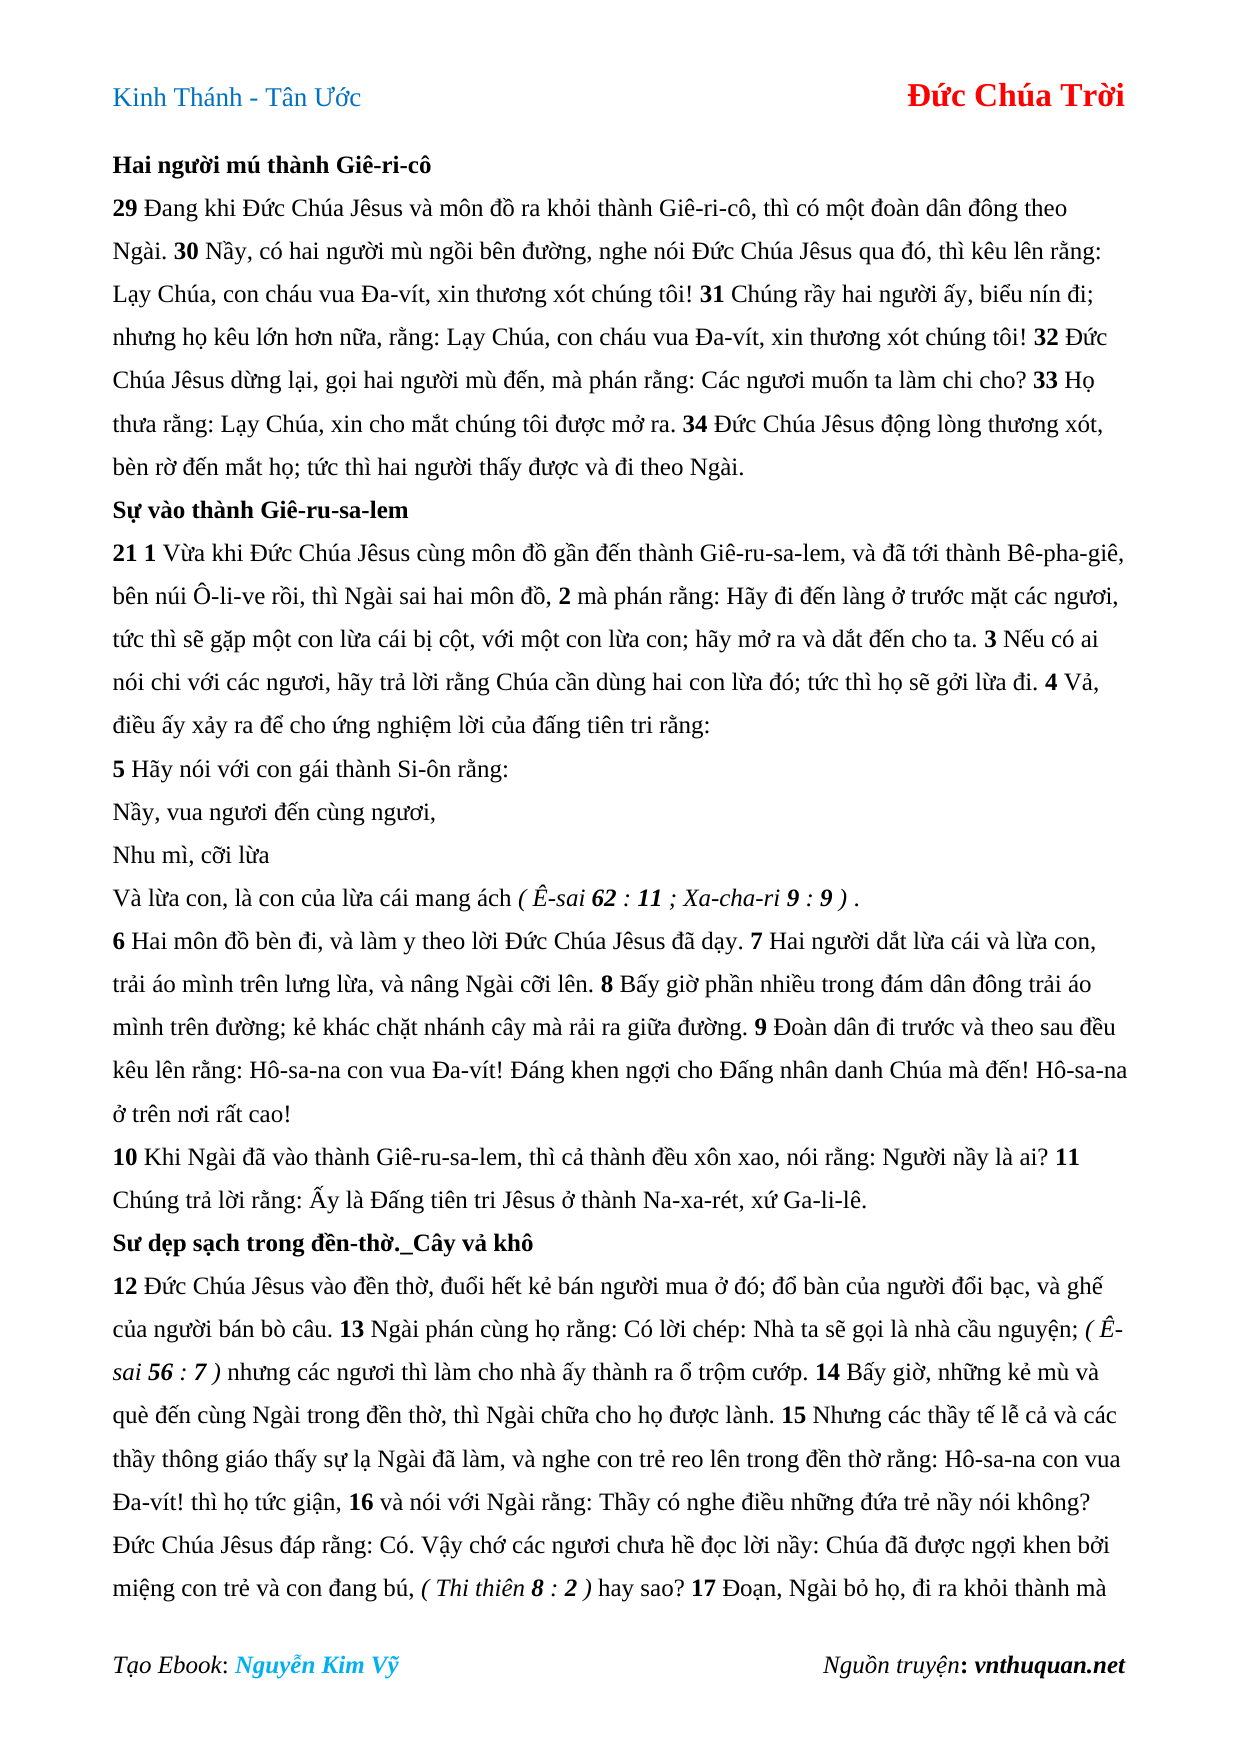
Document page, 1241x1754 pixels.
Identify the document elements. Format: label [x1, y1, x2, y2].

text [112, 150, 1128, 1602]
